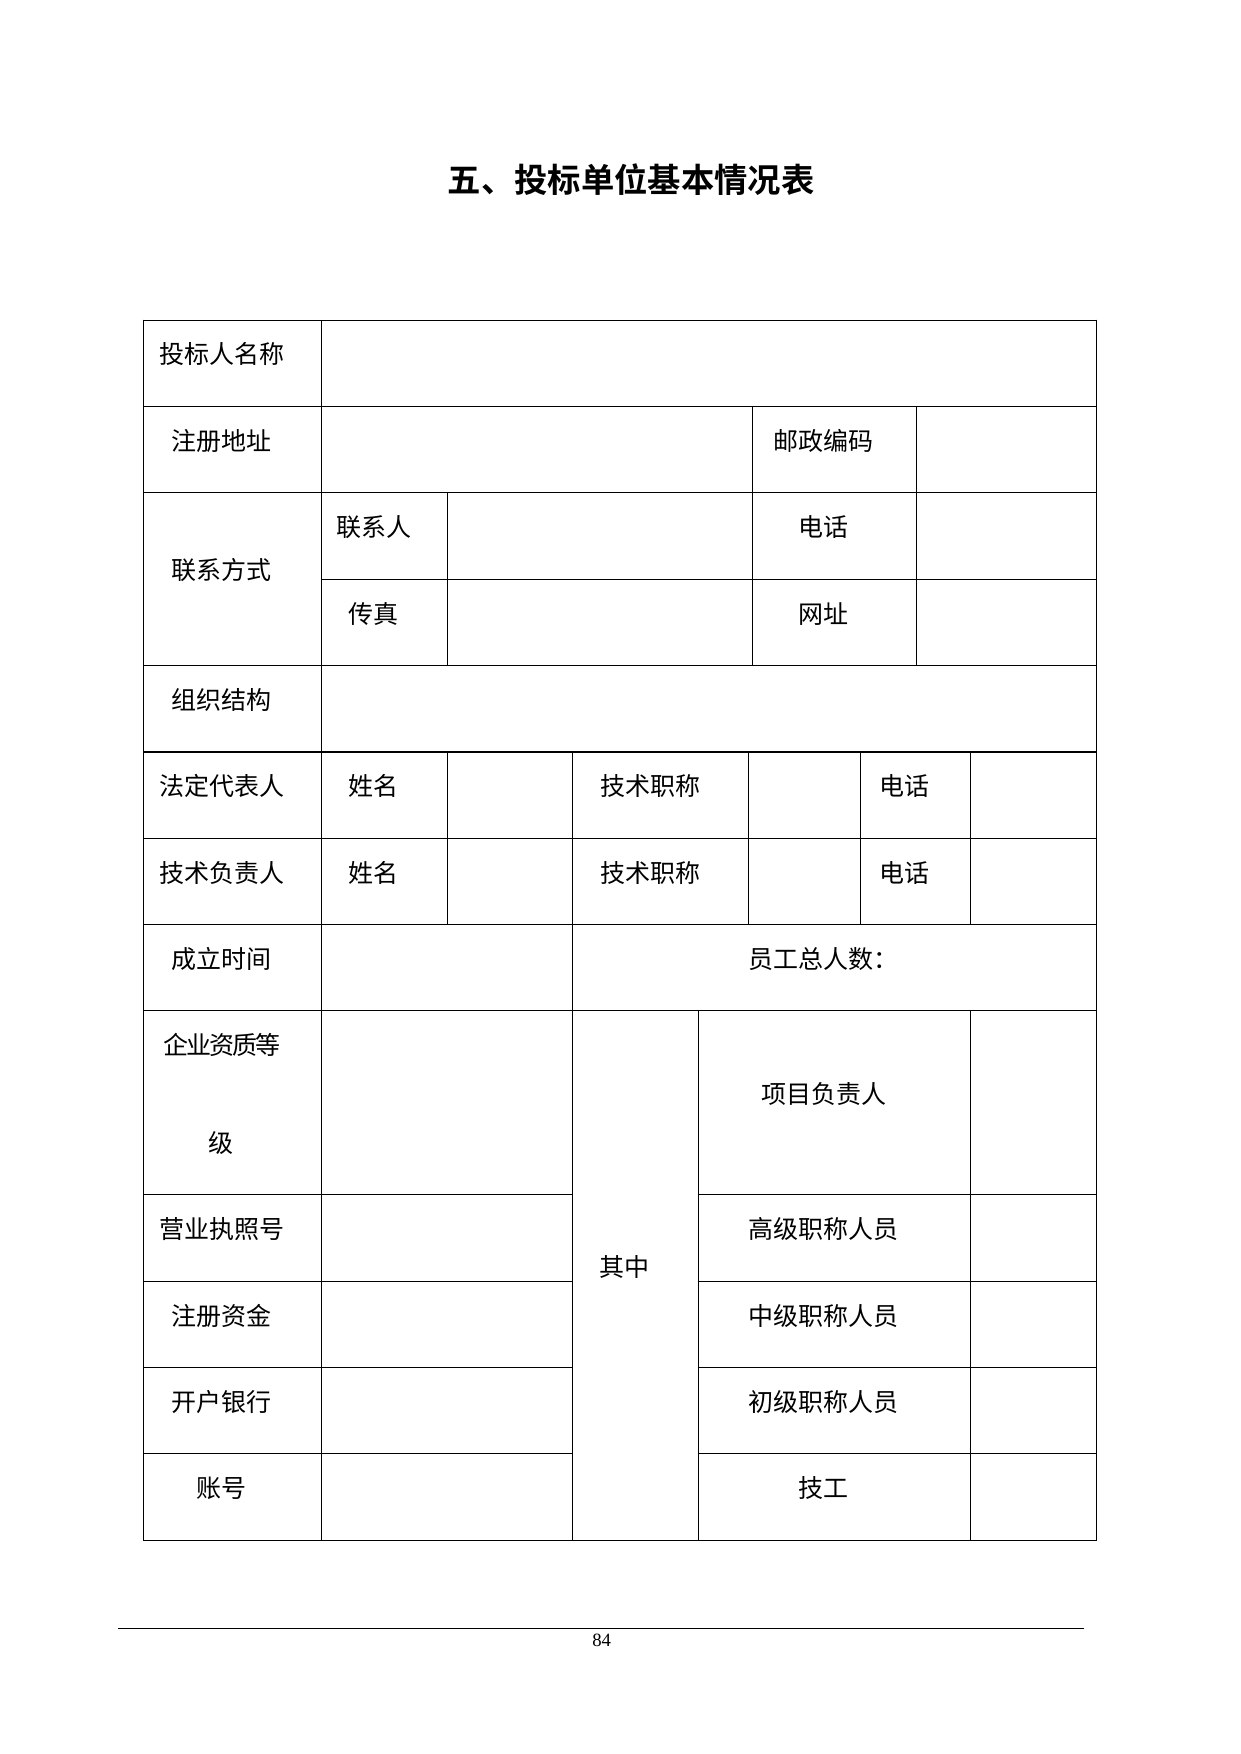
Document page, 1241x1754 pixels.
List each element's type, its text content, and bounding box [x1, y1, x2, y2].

table_cell 技术职称 [573, 839, 748, 924]
table_cell [322, 925, 572, 1010]
table_cell 技术职称 [573, 753, 748, 838]
table_cell 注册地址 [144, 407, 321, 492]
table_cell 技术负责人 [144, 839, 321, 924]
table_cell 员工总人数： [573, 925, 1096, 1010]
table_cell [971, 753, 1096, 838]
table_cell [971, 839, 1096, 924]
table_cell 邮政编码 [753, 407, 916, 492]
table_cell [917, 407, 1096, 492]
table_cell 电话 [753, 493, 916, 579]
table_cell [322, 1011, 572, 1194]
table_cell 账号 [144, 1454, 321, 1540]
table_cell 法定代表人 [144, 753, 321, 838]
table_cell [322, 1454, 572, 1540]
table_cell 姓名 [322, 753, 447, 838]
table_cell 电话 [861, 839, 970, 924]
table_cell 项目负责人 [699, 1011, 970, 1194]
table_cell 注册资金 [144, 1282, 321, 1367]
table_cell 开户银行 [144, 1368, 321, 1453]
table_cell [322, 1368, 572, 1453]
table_cell 联系方式 [144, 493, 321, 665]
table_cell [971, 1368, 1096, 1453]
table_header [322, 321, 1096, 406]
table_cell [322, 407, 752, 492]
table_cell [322, 666, 1096, 751]
table_cell [448, 580, 752, 665]
table_cell [971, 1195, 1096, 1281]
table_cell [971, 1282, 1096, 1367]
table_cell [971, 1011, 1096, 1194]
table_cell 姓名 [322, 839, 447, 924]
table_cell [322, 1195, 572, 1281]
table_cell 网址 [753, 580, 916, 665]
table_cell 技工 [699, 1454, 970, 1540]
table_cell 组织结构 [144, 666, 321, 751]
table_cell [322, 1282, 572, 1367]
table_cell [917, 580, 1096, 665]
table_cell 初级职称人员 [699, 1368, 970, 1453]
text 五、投标单位基本情况表 [118, 146, 1100, 211]
table_cell 成立时间 [144, 925, 321, 1010]
table_cell [749, 753, 860, 838]
table_cell [448, 753, 572, 838]
table_cell 传真 [322, 580, 447, 665]
table_header 投标人名称 [144, 321, 321, 406]
table_cell 电话 [861, 753, 970, 838]
table_cell [448, 839, 572, 924]
table_cell [917, 493, 1096, 579]
table_cell 企业资质等级 [144, 1011, 321, 1194]
table_cell [448, 493, 752, 579]
table_cell 营业执照号 [144, 1195, 321, 1281]
table_cell [749, 839, 860, 924]
table_cell 联系人 [322, 493, 447, 579]
table_cell 其中 [573, 1011, 698, 1540]
table_cell [971, 1454, 1096, 1540]
table_cell 高级职称人员 [699, 1195, 970, 1281]
table_cell 中级职称人员 [699, 1282, 970, 1367]
